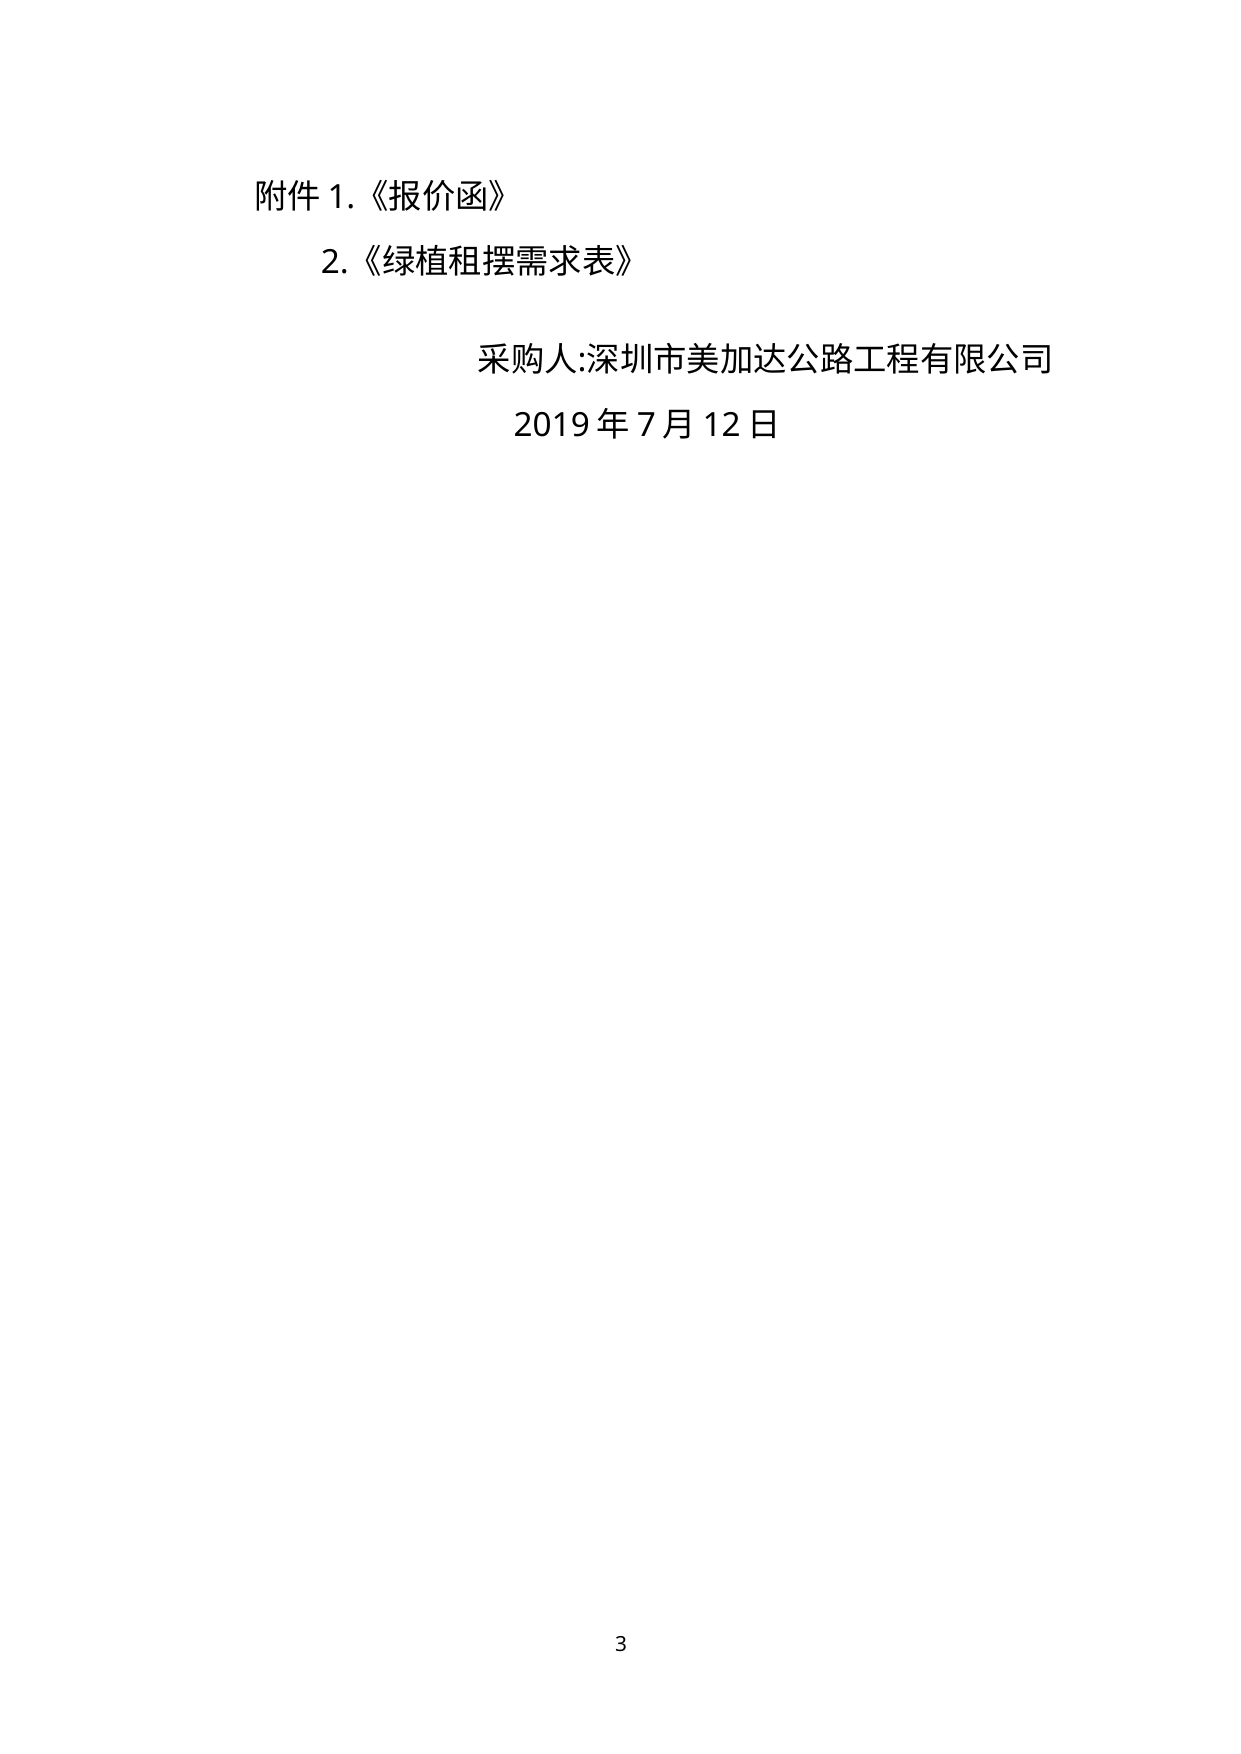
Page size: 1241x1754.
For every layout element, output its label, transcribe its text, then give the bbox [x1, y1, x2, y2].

text 2019年7月12日 [187, 389, 1053, 454]
text 采购人:深圳市美加达公路工程有限公司 [187, 324, 1053, 389]
text 2.《绿植租摆需求表》 [187, 227, 1053, 292]
text 附件1.《报价函》 [187, 162, 1053, 227]
